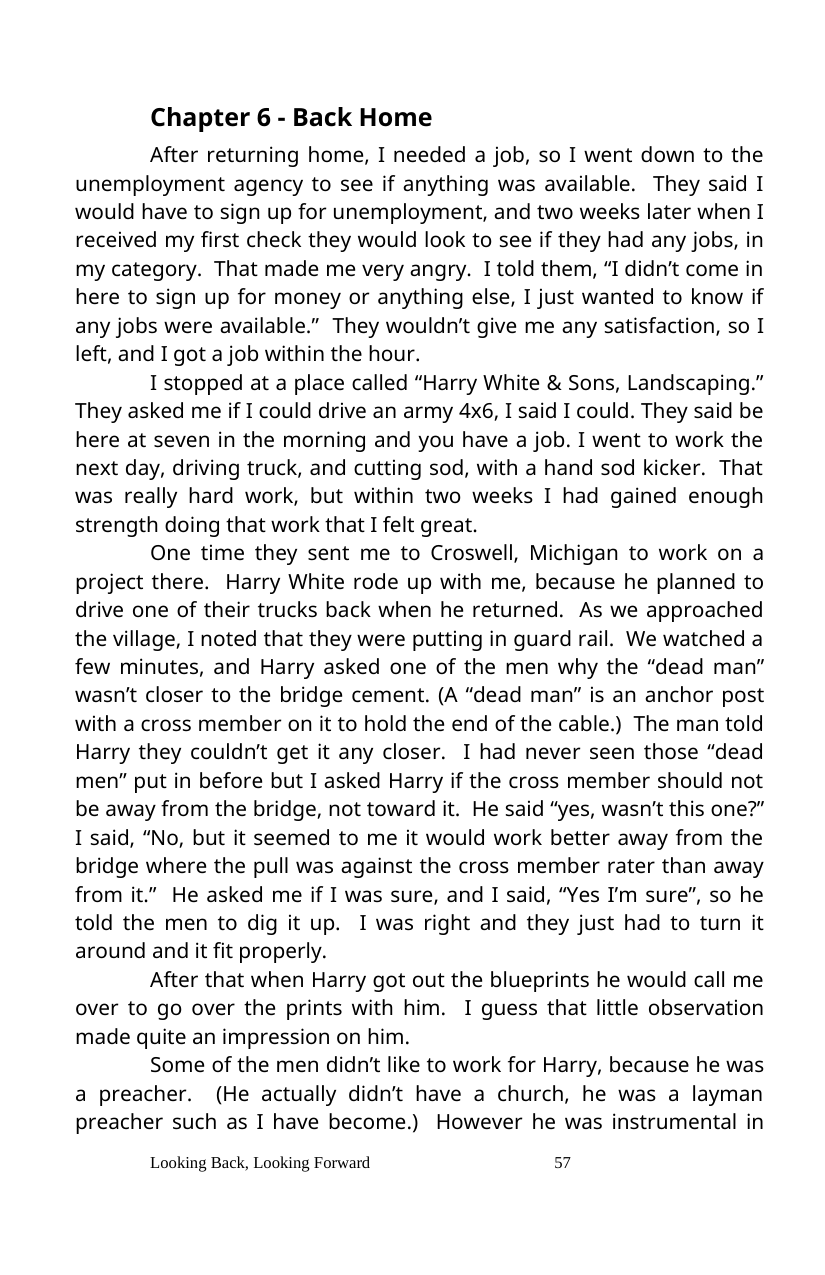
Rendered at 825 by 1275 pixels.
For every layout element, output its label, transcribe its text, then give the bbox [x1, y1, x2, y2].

subtitle Chapter 6 - Back Home [75, 100, 765, 134]
text I stopped at a place called “Harry White & Sons, Landscaping.” They asked me if I could drive an army 4x6, I said I could. They said be here at seven in the morning and you have a job. I went to work the next day, driving truck, and cutting sod, with a hand sod kicker. That was really hard work, but within two weeks I had gained enough strength doing that work that I felt great. [75, 368, 765, 538]
text One time they sent me to Croswell, Michigan to work on a project there. Harry White rode up with me, because he planned to drive one of their trucks back when he returned. As we approached the village, I noted that they were putting in guard rail. We watched a few minutes, and Harry asked one of the men why the “dead man” wasn’t closer to the bridge cement. (A “dead man” is an anchor post with a cross member on it to hold the end of the cable.) The man told Harry they couldn’t get it any closer. I had never seen those “dead men” put in before but I asked Harry if the cross member should not be away from the bridge, not toward it. He said “yes, wasn’t this one?” I said, “No, but it seemed to me it would work better away from the bridge where the pull was against the cross member rater than away from it.” He asked me if I was sure, and I said, “Yes I’m sure”, so he told the men to dig it up. I was right and they just had to turn it around and it fit properly. [75, 538, 765, 965]
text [75, 1050, 765, 1136]
text After that when Harry got out the blueprints he would call me over to go over the prints with him. I guess that little observation made quite an impression on him. [75, 965, 765, 1050]
text After returning home, I needed a job, so I went down to the unemployment agency to see if anything was available. They said I would have to sign up for unemployment, and two weeks later when I received my first check they would look to see if they had any jobs, in my category. That made me very angry. I told them, “I didn’t come in here to sign up for money or anything else, I just wanted to know if any jobs were available.” They wouldn’t give me any satisfaction, so I left, and I got a job within the hour. [75, 140, 765, 368]
